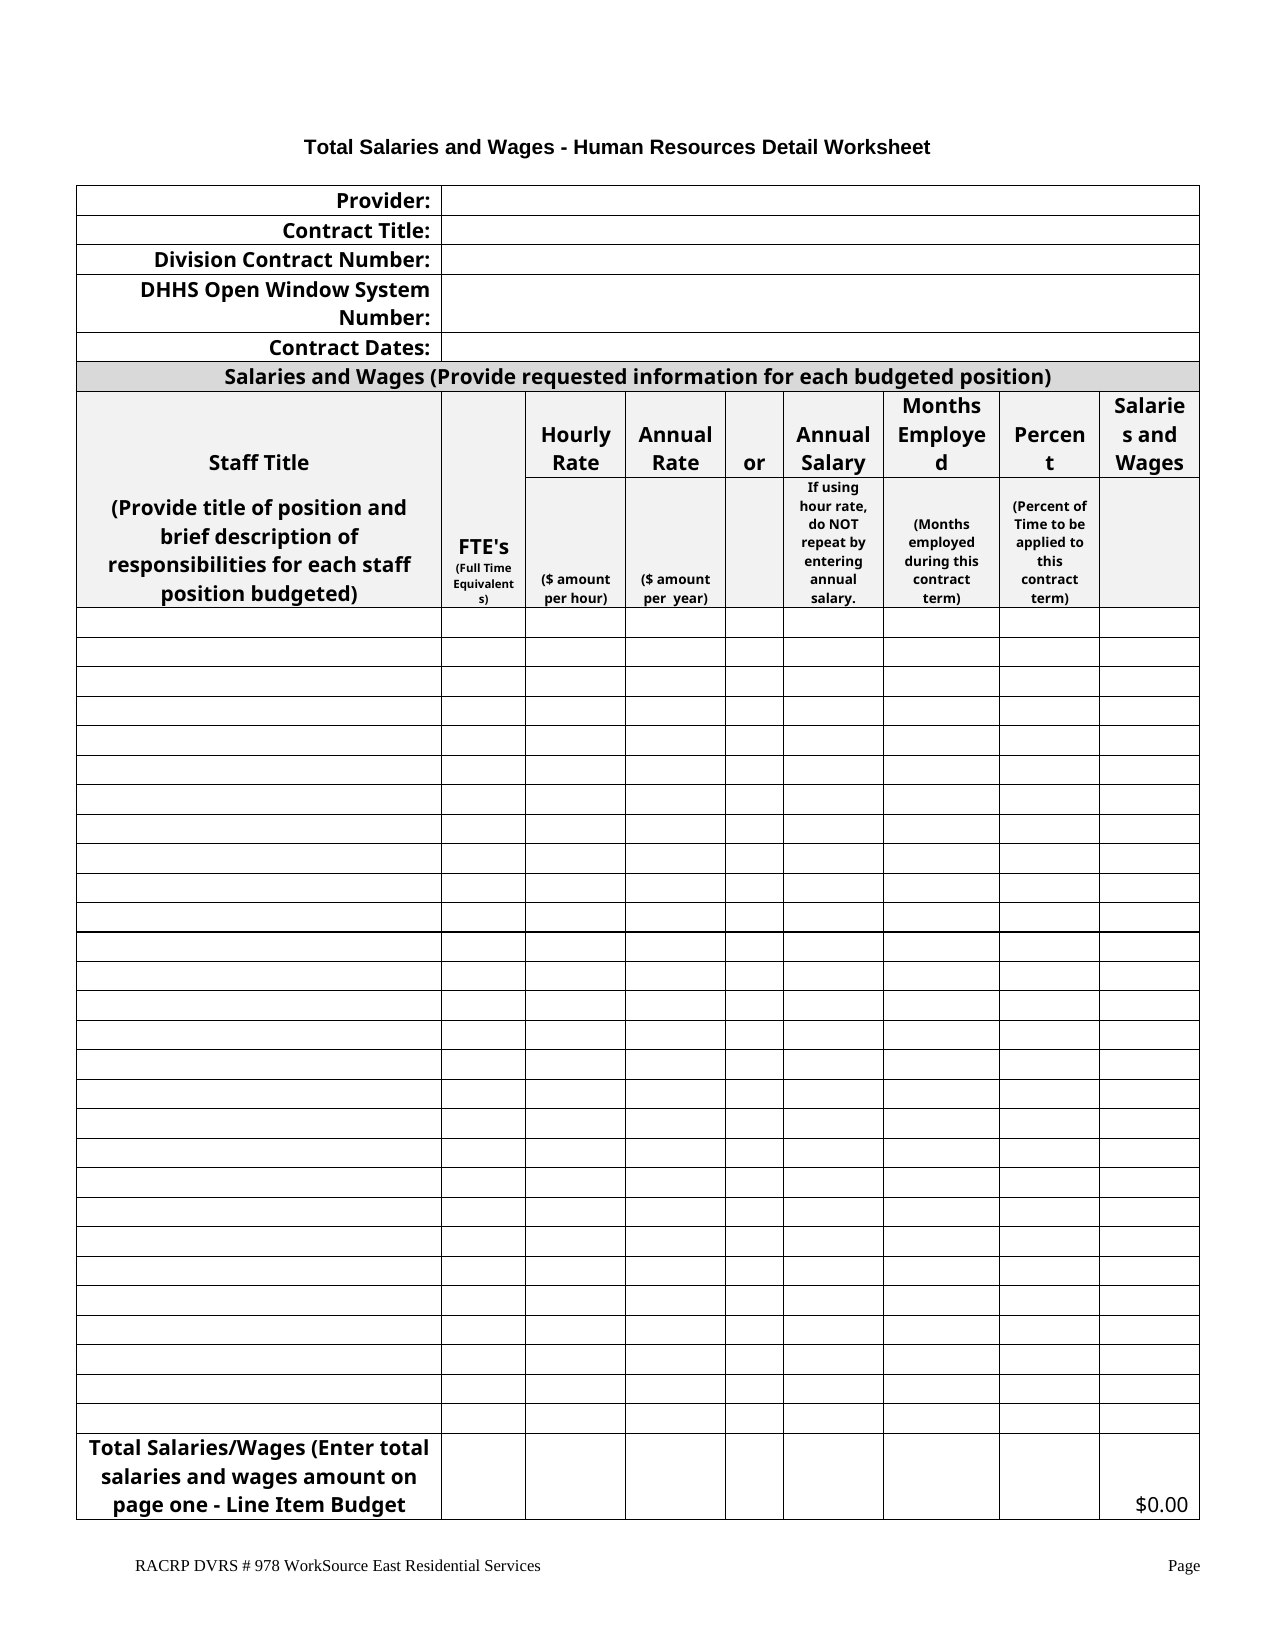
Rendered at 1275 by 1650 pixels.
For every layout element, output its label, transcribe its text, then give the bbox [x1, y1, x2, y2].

table_cell [884, 1080, 999, 1108]
table_cell [1000, 1021, 1099, 1049]
table_cell [1000, 1286, 1099, 1314]
table_cell [1000, 785, 1099, 813]
table_cell [442, 726, 525, 754]
table_cell [1000, 1198, 1099, 1226]
table_cell [726, 726, 783, 754]
table_cell [726, 991, 783, 1020]
table_cell [884, 1286, 999, 1314]
table_cell [1000, 1139, 1099, 1167]
table_cell (Provide title of position and brief description of responsibilities for each staff position budgeted) [77, 477, 441, 607]
table_cell [626, 1257, 725, 1285]
table_cell [1000, 1316, 1099, 1344]
table_cell Contract Title: [77, 216, 441, 244]
table_cell [726, 1434, 783, 1519]
table_cell [1100, 1345, 1199, 1373]
table_cell [726, 903, 783, 931]
table_cell [526, 815, 625, 843]
table_cell [77, 667, 441, 696]
table_cell [526, 962, 625, 990]
table_cell [884, 1345, 999, 1373]
table_cell [1000, 1168, 1099, 1197]
table_cell [1100, 1139, 1199, 1167]
table_cell [442, 245, 1199, 274]
table_cell [77, 903, 441, 931]
table_cell [884, 1198, 999, 1226]
table_cell [442, 275, 1199, 332]
table_cell [526, 874, 625, 902]
table_cell [626, 608, 725, 637]
table_cell [784, 844, 883, 872]
table_cell [526, 785, 625, 813]
table_cell [526, 756, 625, 784]
table_cell [626, 815, 725, 843]
table_cell [442, 1257, 525, 1285]
table_cell [526, 844, 625, 872]
table_cell [77, 1168, 441, 1197]
table_cell [1100, 844, 1199, 872]
table_cell [726, 815, 783, 843]
table_cell [77, 1227, 441, 1256]
table_cell [526, 1434, 625, 1519]
table_cell [442, 962, 525, 990]
table_cell [784, 638, 883, 666]
table_cell [1000, 1404, 1099, 1432]
table_cell [726, 608, 783, 637]
table_cell [77, 1139, 441, 1167]
table_cell [884, 933, 999, 961]
table_cell [726, 1168, 783, 1197]
table_cell [1100, 1109, 1199, 1138]
table_cell [526, 1257, 625, 1285]
table_cell [1100, 1375, 1199, 1403]
table_cell [77, 844, 441, 872]
table_cell [442, 1021, 525, 1049]
table_cell [526, 1404, 625, 1432]
table_header Provider: [77, 186, 441, 215]
table_cell [1000, 1375, 1099, 1403]
table_cell [726, 667, 783, 696]
table_cell [1100, 608, 1199, 637]
table_cell [884, 1050, 999, 1079]
table_cell [442, 667, 525, 696]
table_cell [1000, 874, 1099, 902]
table_cell [1100, 874, 1199, 902]
table_cell [442, 874, 525, 902]
table_cell [1100, 697, 1199, 725]
table_cell [1100, 991, 1199, 1020]
table_cell [784, 1021, 883, 1049]
table_cell [1000, 638, 1099, 666]
table_cell [884, 638, 999, 666]
table_cell [884, 1021, 999, 1049]
table_cell [1100, 1080, 1199, 1108]
table_cell Total Salaries/Wages (Enter total salaries and wages amount on page one - Line Item Budget [77, 1434, 441, 1519]
table_cell [1000, 1109, 1099, 1138]
table_cell [784, 785, 883, 813]
table_cell [526, 1227, 625, 1256]
table_cell DHHS Open Window System Number: [77, 275, 441, 332]
table_cell [77, 1080, 441, 1108]
table_cell [726, 1404, 783, 1432]
table_cell [77, 1257, 441, 1285]
table_cell [77, 1050, 441, 1079]
table_cell [784, 962, 883, 990]
table_cell [1000, 1257, 1099, 1285]
table_cell [526, 726, 625, 754]
table_cell [784, 1139, 883, 1167]
table_cell [726, 1109, 783, 1138]
table_cell [884, 903, 999, 931]
table_cell [442, 1227, 525, 1256]
table_cell [784, 1080, 883, 1108]
table_cell [626, 1139, 725, 1167]
table_cell [442, 333, 1199, 361]
table_cell FTE's (Full Time Equivalents) [442, 392, 525, 607]
table_cell [442, 1198, 525, 1226]
table_cell [884, 1257, 999, 1285]
table_cell [726, 933, 783, 961]
table_cell [526, 1286, 625, 1314]
table_cell [884, 1375, 999, 1403]
table_cell [1100, 1168, 1199, 1197]
table_cell [1100, 478, 1199, 607]
table_cell [442, 1345, 525, 1373]
table_cell [784, 1227, 883, 1256]
table_cell [77, 933, 441, 961]
table_cell [726, 1316, 783, 1344]
table_cell [77, 785, 441, 813]
table_cell [77, 1345, 441, 1373]
table_cell [884, 1139, 999, 1167]
table_cell [77, 874, 441, 902]
table_cell [726, 478, 783, 607]
table_cell [884, 815, 999, 843]
table_cell [526, 1198, 625, 1226]
table_cell [1000, 1434, 1099, 1519]
table_cell [884, 726, 999, 754]
table_cell Division Contract Number: [77, 245, 441, 274]
table_cell [1000, 1050, 1099, 1079]
table_cell [626, 1168, 725, 1197]
table_cell [626, 1080, 725, 1108]
table_cell Hourly Rate [526, 392, 625, 477]
table_cell [884, 667, 999, 696]
table_cell Salaries and Wages [1100, 392, 1199, 477]
table_cell [442, 697, 525, 725]
table_cell [784, 1345, 883, 1373]
table_cell [526, 1109, 625, 1138]
table_cell [1100, 962, 1199, 990]
table_cell [626, 1227, 725, 1256]
table_cell [626, 1198, 725, 1226]
table_cell [726, 1021, 783, 1049]
table_cell [1000, 903, 1099, 931]
table_cell Months Employed [884, 392, 999, 477]
table_cell [784, 697, 883, 725]
table_cell [626, 991, 725, 1020]
table_cell [77, 756, 441, 784]
table_cell Salaries and Wages (Provide requested information for each budgeted position) [77, 362, 1199, 391]
table_cell [884, 991, 999, 1020]
table_cell [1000, 697, 1099, 725]
table_cell [442, 608, 525, 637]
table_cell [442, 756, 525, 784]
table_cell [442, 1139, 525, 1167]
table_cell [784, 1109, 883, 1138]
table_cell [884, 1404, 999, 1432]
table_cell or [726, 392, 783, 477]
table_cell [726, 1080, 783, 1108]
table_cell [77, 962, 441, 990]
table_cell [526, 1139, 625, 1167]
table_cell [884, 962, 999, 990]
table_cell [526, 1168, 625, 1197]
table_cell [1100, 756, 1199, 784]
table_cell [77, 1375, 441, 1403]
table_cell [626, 1050, 725, 1079]
table_cell [626, 697, 725, 725]
table_cell [884, 608, 999, 637]
table_cell [1100, 1316, 1199, 1344]
table_cell [1000, 933, 1099, 961]
table_cell [884, 1109, 999, 1138]
table_cell [1100, 1198, 1199, 1226]
table_cell [442, 1316, 525, 1344]
table_cell [626, 1316, 725, 1344]
table_cell [626, 667, 725, 696]
table_cell [442, 1050, 525, 1079]
table_cell [526, 1080, 625, 1108]
table_cell [1000, 962, 1099, 990]
table_cell [77, 991, 441, 1020]
table_cell [726, 1375, 783, 1403]
table_cell [626, 1375, 725, 1403]
table_cell [626, 1286, 725, 1314]
table_cell [1000, 726, 1099, 754]
table_cell [1100, 1050, 1199, 1079]
table_cell Annual Rate [626, 392, 725, 477]
table_cell [526, 1375, 625, 1403]
table_cell [1000, 1227, 1099, 1256]
table_cell [884, 785, 999, 813]
table_cell [726, 1345, 783, 1373]
table_cell [784, 991, 883, 1020]
table_cell [884, 1168, 999, 1197]
table_cell [442, 785, 525, 813]
table_cell [784, 1257, 883, 1285]
table_cell [726, 697, 783, 725]
table_cell [77, 1021, 441, 1049]
table_cell [726, 1286, 783, 1314]
table_cell [626, 1434, 725, 1519]
table_cell [626, 933, 725, 961]
table_cell [784, 1434, 883, 1519]
table_cell [526, 1021, 625, 1049]
table_cell [442, 1404, 525, 1432]
table_cell [526, 933, 625, 961]
table_cell [626, 1345, 725, 1373]
table_cell Percent [1000, 392, 1099, 477]
table_cell [884, 874, 999, 902]
table_cell [526, 1345, 625, 1373]
table_cell [784, 1404, 883, 1432]
table_cell ($ amount per year) [626, 478, 725, 607]
table_cell [442, 1434, 525, 1519]
table_cell [626, 962, 725, 990]
table_cell [1100, 638, 1199, 666]
table_cell [526, 638, 625, 666]
table_cell [442, 1080, 525, 1108]
table_cell [1100, 1021, 1199, 1049]
table_cell [784, 815, 883, 843]
table_cell [1100, 1257, 1199, 1285]
table_cell [626, 1109, 725, 1138]
table_cell [726, 874, 783, 902]
table_cell [726, 844, 783, 872]
table_cell [442, 815, 525, 843]
table_cell $0.00 [1100, 1434, 1199, 1519]
table_cell [1000, 1345, 1099, 1373]
table_cell [77, 1316, 441, 1344]
table_cell [626, 785, 725, 813]
table_cell [1000, 815, 1099, 843]
table_cell ($ amount per hour) [526, 478, 625, 607]
table_cell [1100, 903, 1199, 931]
table_cell [626, 844, 725, 872]
table_cell [884, 1316, 999, 1344]
table_cell [1100, 933, 1199, 961]
table_cell [884, 756, 999, 784]
table_cell [784, 933, 883, 961]
table_cell (Months employed during this contract term) [884, 478, 999, 607]
table_cell [526, 1050, 625, 1079]
table_cell [77, 815, 441, 843]
table_cell [626, 1404, 725, 1432]
table_cell [77, 1198, 441, 1226]
table_cell [442, 1168, 525, 1197]
table_cell (Percent of Time to be applied to this contract term) [1000, 478, 1099, 607]
table_cell [77, 638, 441, 666]
table_cell [442, 844, 525, 872]
text Total Salaries and Wages - Human Resources Detail Worksheet [135, 135, 1191, 159]
table_cell [77, 1404, 441, 1432]
table_cell [77, 608, 441, 637]
table_cell [726, 1198, 783, 1226]
table_cell [77, 697, 441, 725]
table_cell [1100, 785, 1199, 813]
table_cell [726, 638, 783, 666]
table_cell [626, 1021, 725, 1049]
table_cell [784, 1050, 883, 1079]
table_cell [77, 1109, 441, 1138]
table_cell [442, 1109, 525, 1138]
table_cell [442, 1286, 525, 1314]
table_cell [77, 1286, 441, 1314]
table_cell [526, 991, 625, 1020]
table_cell [1100, 1286, 1199, 1314]
table_cell [884, 697, 999, 725]
table_cell [442, 933, 525, 961]
table_cell [526, 608, 625, 637]
table_cell If using hour rate, do NOT repeat by entering annual salary. [784, 478, 883, 607]
table_cell Contract Dates: [77, 333, 441, 361]
table_cell [884, 844, 999, 872]
table_cell [1000, 608, 1099, 637]
table_header [442, 186, 1199, 215]
table_cell [1000, 756, 1099, 784]
table_cell [442, 1375, 525, 1403]
table_cell [726, 1257, 783, 1285]
table_cell [784, 1286, 883, 1314]
table_cell [784, 903, 883, 931]
table_cell [526, 667, 625, 696]
table_cell [726, 756, 783, 784]
table_cell [884, 1434, 999, 1519]
table_cell [1100, 1227, 1199, 1256]
table_cell [726, 962, 783, 990]
table_cell [784, 874, 883, 902]
table_cell [442, 991, 525, 1020]
table_cell [784, 1198, 883, 1226]
table_cell [626, 638, 725, 666]
table_cell [626, 903, 725, 931]
table_cell [626, 756, 725, 784]
table_cell [526, 697, 625, 725]
table_cell [784, 1168, 883, 1197]
table_cell [1100, 1404, 1199, 1432]
table_cell Annual Salary [784, 392, 883, 477]
table_cell [526, 1316, 625, 1344]
table_cell [784, 1375, 883, 1403]
table_cell [526, 903, 625, 931]
table_cell [1000, 991, 1099, 1020]
table_cell [726, 1050, 783, 1079]
table_cell [77, 726, 441, 754]
table_cell [1100, 726, 1199, 754]
table_cell [626, 874, 725, 902]
table_cell Staff Title [77, 392, 441, 477]
table_cell [442, 903, 525, 931]
table_cell [784, 1316, 883, 1344]
table_cell [1000, 667, 1099, 696]
table_cell [1000, 844, 1099, 872]
table_cell [442, 638, 525, 666]
table_cell [626, 726, 725, 754]
table_cell [784, 667, 883, 696]
table_cell [726, 1139, 783, 1167]
table_cell [784, 608, 883, 637]
table_cell [1100, 815, 1199, 843]
table_cell [726, 1227, 783, 1256]
table_cell [1100, 667, 1199, 696]
table_cell [442, 216, 1199, 244]
table_cell [784, 726, 883, 754]
table_cell [1000, 1080, 1099, 1108]
table_cell [726, 785, 783, 813]
table_cell [784, 756, 883, 784]
table_cell [884, 1227, 999, 1256]
